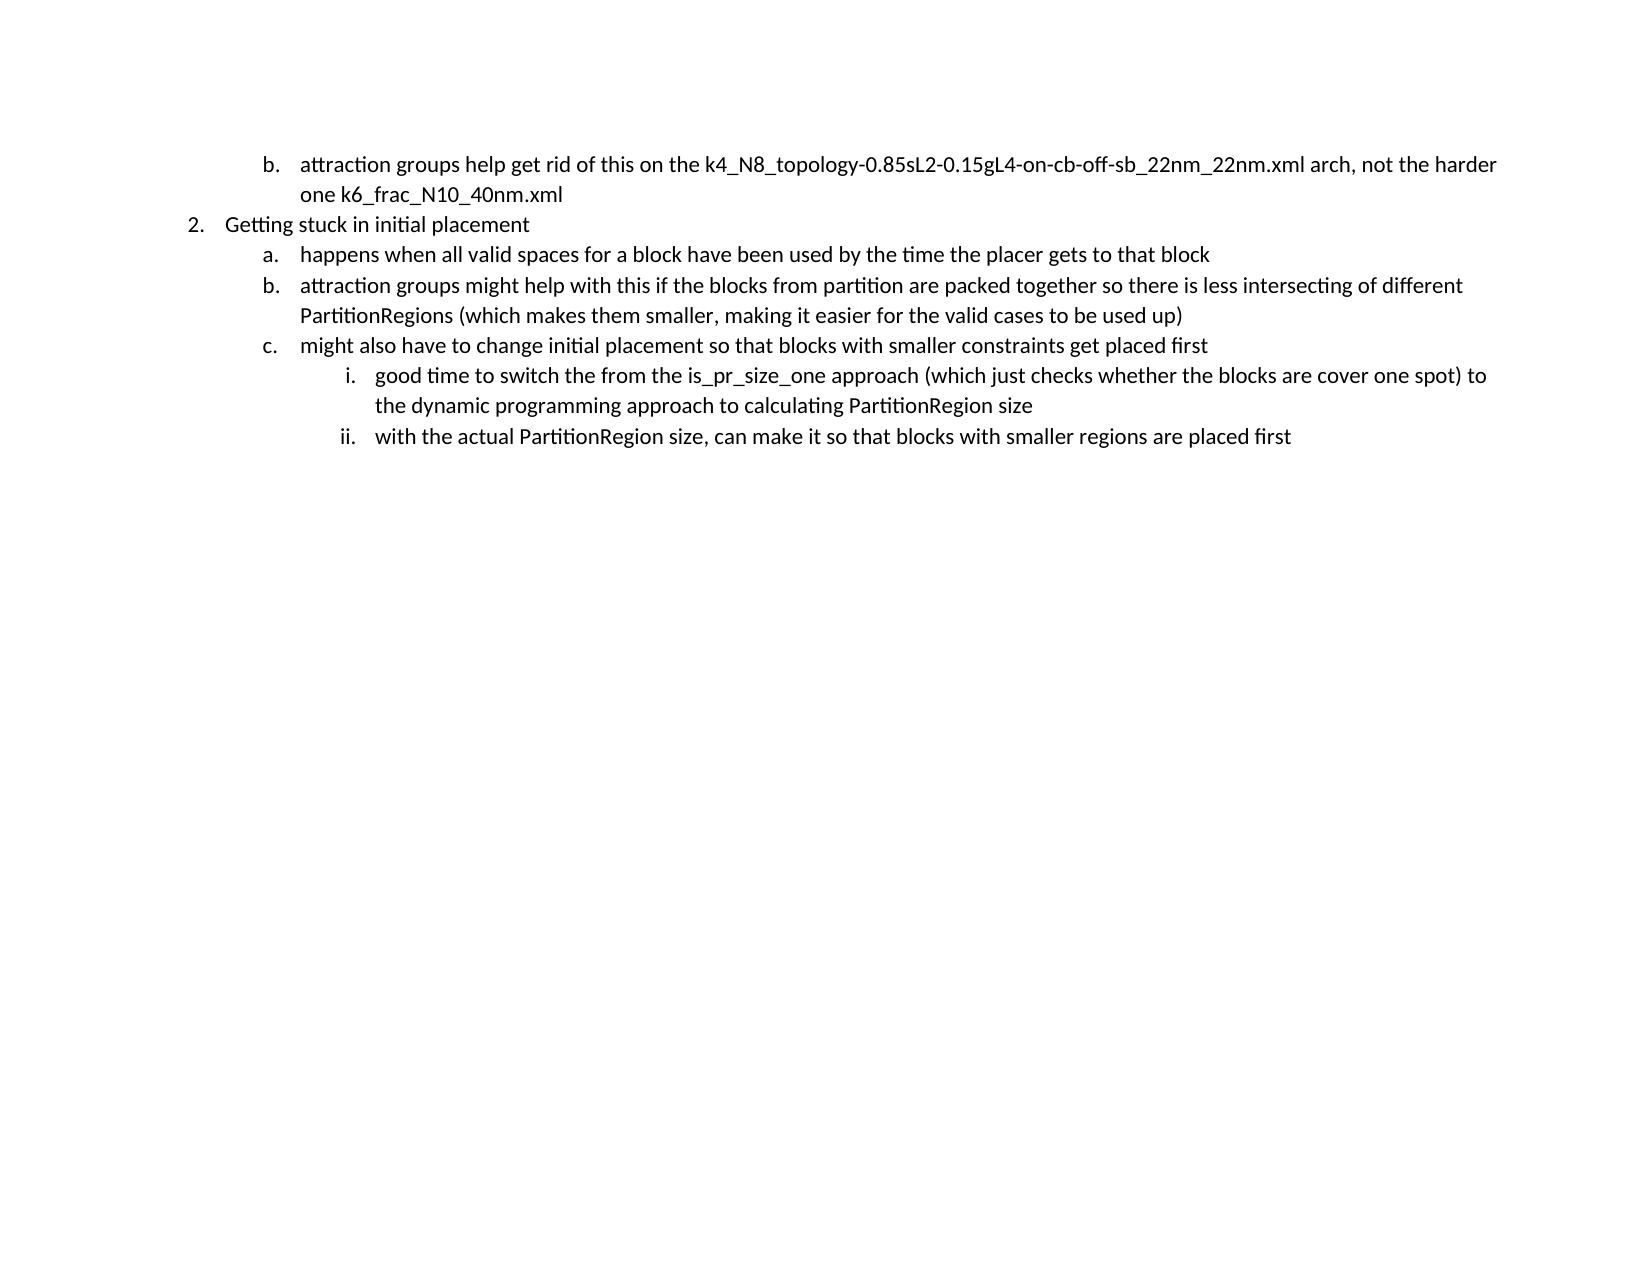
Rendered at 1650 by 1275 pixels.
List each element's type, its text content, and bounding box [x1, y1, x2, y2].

list might also have to change initial placement so that blocks with smaller constraints get placed first [262, 331, 1500, 359]
list happens when all valid spaces for a block have been used by the time the placer gets to that block [262, 241, 1500, 269]
list with the actual PartitionRegion size, can make it so that blocks with smaller regions are placed first [356, 422, 1500, 450]
list attraction groups help get rid of this on the k4_N8_topology-0.85sL2-0.15gL4-on-cb-off-sb_22nm_22nm.xml arch, not the harder one k6_frac_N10_40nm.xml [262, 150, 1500, 208]
list good time to switch the from the is_pr_size_one approach (which just checks whether the blocks are cover one spot) to the dynamic programming approach to calculating PartitionRegion size [356, 361, 1500, 420]
list Getting stuck in initial placement [187, 210, 1500, 238]
list attraction groups might help with this if the blocks from partition are packed together so there is less intersecting of different PartitionRegions (which makes them smaller, making it easier for the valid cases to be used up) [262, 271, 1500, 329]
